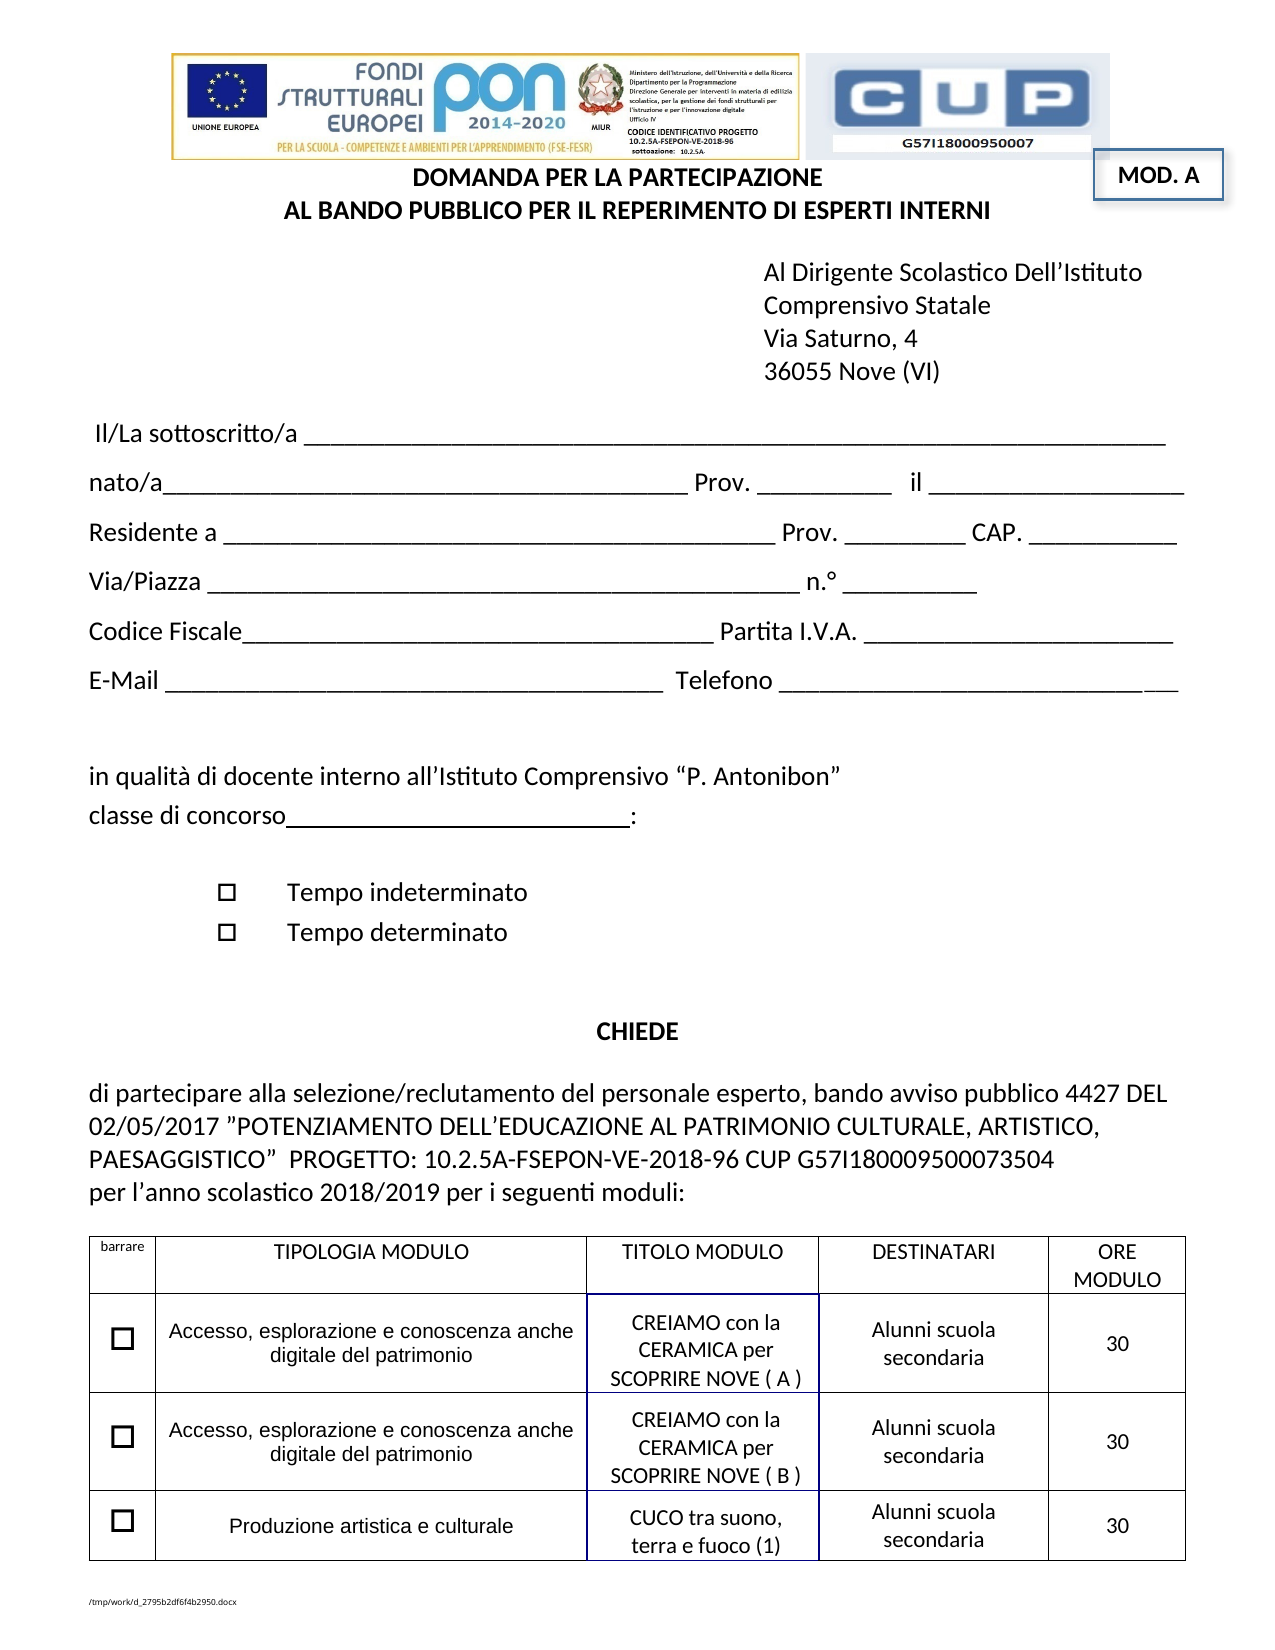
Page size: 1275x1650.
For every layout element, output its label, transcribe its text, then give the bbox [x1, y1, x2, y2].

table_cell CREIAMO con la CERAMICA per SCOPRIRE NOVE ( A ) [588, 1295, 818, 1392]
picture [805, 53, 1110, 160]
list Tempo determinato [216, 915, 1186, 948]
text di partecipare alla selezione/reclutamento del personale esperto, bando avviso pubblico 4427 DEL 02/05/2017 ”POTENZIAMENTO DELL’EDUCAZIONE AL PATRIMONIO CULTURALE, ARTISTICO, PAESAGGISTICO” PROGETTO: 10.2.5A-FSEPON-VE-2018-96 CUP G57I180009500073504 [89, 1076, 1186, 1175]
table_cell Accesso, esplorazione e conoscenza anche digitale del patrimonio [156, 1393, 586, 1489]
text DOMANDA PER LA PARTECIPAZIONE [89, 160, 1091, 193]
table_header TITOLO MODULO [587, 1237, 818, 1293]
table_cell [90, 1491, 155, 1559]
text Codice Fiscale___________________________________ Partita I.V.A. _______________________ [89, 614, 1186, 647]
table_cell CUCO tra suono, terra e fuoco (1) [588, 1491, 818, 1559]
table_cell 30 [1049, 1491, 1185, 1559]
text Al Dirigente Scolastico Dell’Istituto Comprensivo Statale [764, 255, 1186, 321]
table_cell [90, 1393, 155, 1489]
text 36055 Nove (VI) [689, 354, 1186, 387]
table_cell [90, 1294, 155, 1392]
table_cell 30 [1049, 1393, 1185, 1489]
text Il/La sottoscritto/a ________________________________________________________________ nato/a_______________________________________ Prov. __________ il ___________________ Residente a _________________________________________ Prov. _________ CAP. ___________ Via/Piazza ____________________________________________ n.° __________ [89, 416, 1186, 597]
table_header ORE MODULO [1049, 1237, 1185, 1293]
picture [1095, 151, 1110, 160]
picture [171, 53, 800, 160]
table_header DESTINATARI [819, 1237, 1048, 1293]
table_cell Alunni scuola secondaria [820, 1491, 1048, 1559]
table_cell 30 [1049, 1294, 1185, 1392]
table_cell Produzione artistica e culturale [156, 1491, 586, 1559]
text AL BANDO PUBBLICO PER IL REPERIMENTO DI ESPERTI INTERNI [89, 193, 1186, 226]
text DOMANDA PER LA PARTECIPAZIONE [1104, 160, 1186, 193]
table_cell Alunni scuola secondaria [820, 1294, 1048, 1392]
text per l’anno scolastico 2018/2019 per i seguenti moduli: [89, 1175, 1186, 1208]
table_header barrare [90, 1237, 155, 1293]
text Via Saturno, 4 [689, 321, 1186, 354]
text in qualità di docente interno all’Istituto Comprensivo “P. Antonibon” [89, 759, 1186, 792]
table_cell Alunni scuola secondaria [820, 1393, 1048, 1489]
list Tempo indeterminato [216, 875, 1186, 908]
text classe di concorso : [89, 798, 1038, 831]
text E-Mail _____________________________________ Telefono ______________________________ [89, 663, 1186, 696]
table_cell Accesso, esplorazione e conoscenza anche digitale del patrimonio [156, 1294, 586, 1392]
table_cell CREIAMO con la CERAMICA per SCOPRIRE NOVE ( B ) [588, 1393, 818, 1489]
text CHIEDE [89, 1014, 1186, 1047]
table_header TIPOLOGIA MODULO [156, 1237, 586, 1293]
